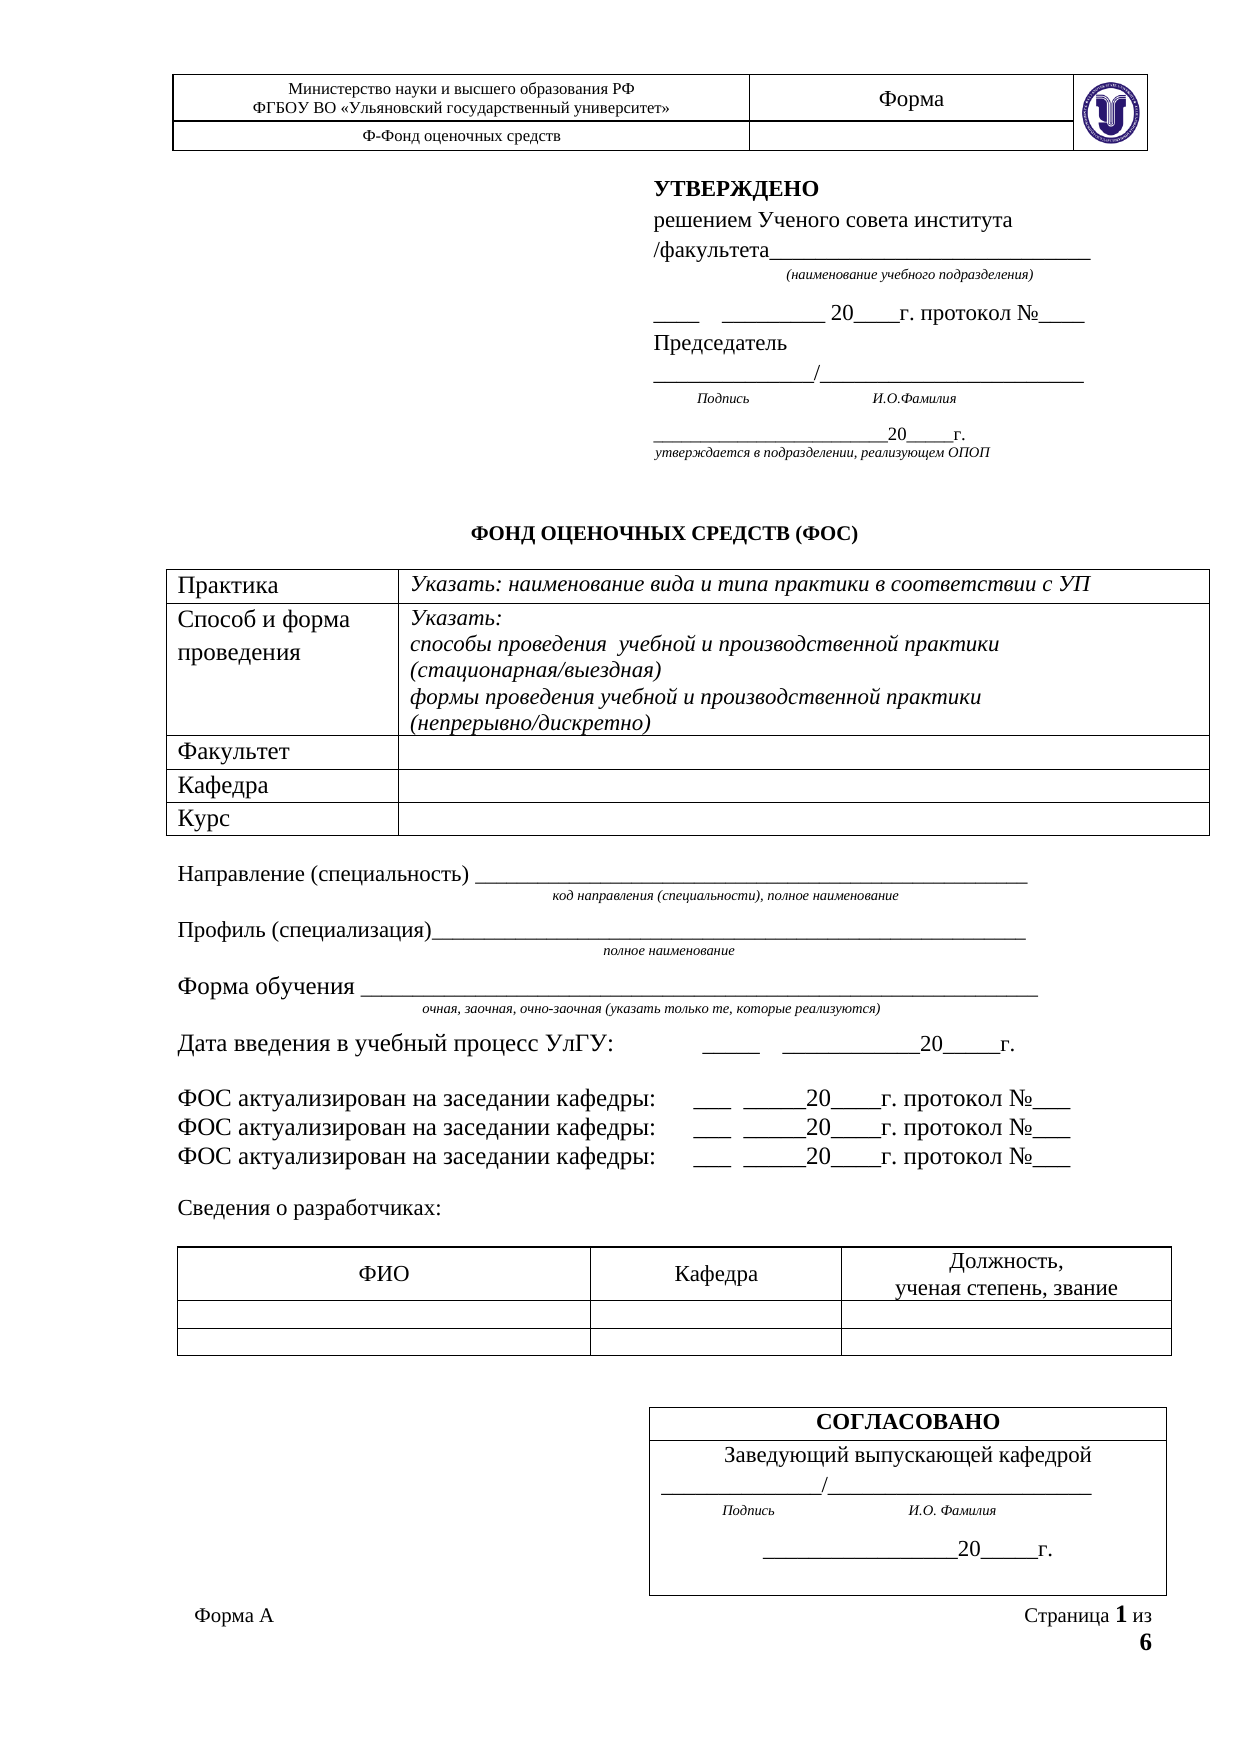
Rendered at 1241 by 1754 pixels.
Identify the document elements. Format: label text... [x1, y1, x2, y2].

text очная, заочная, очно-заочная (указать только те, которые реализуются) [177, 999, 1152, 1028]
text Подпись И.О.Фамилия [653, 390, 1152, 418]
table_header Должность, ученая степень, звание [842, 1248, 1171, 1300]
text полное наименование [177, 942, 1160, 971]
table_header Указать: наименование вида и типа практики в соответствии с УП [399, 570, 1209, 603]
picture [1081, 81, 1140, 144]
table_cell [842, 1301, 1171, 1327]
text _________________________20_____г. [653, 423, 1152, 444]
text ФОС актуализирован на заседании кафедры: ___ _____20____г. протокол №___ [177, 1112, 1152, 1141]
text Сведения о разработчиках: [177, 1194, 1152, 1220]
text Профиль (специализация)_________________________________________________________ [177, 916, 1160, 942]
table_header Кафедра [591, 1248, 841, 1300]
table_header ФИО [178, 1248, 590, 1300]
table_cell Курс [167, 803, 398, 835]
table_cell [399, 736, 1209, 769]
text Форма обучения _________________________________________________________________ [177, 971, 1152, 999]
table_cell [591, 1301, 841, 1327]
text утверждается в подразделении, реализующем ОПОП [650, 444, 1152, 473]
text ФОС актуализирован на заседании кафедры: ___ _____20____г. протокол №___ [177, 1083, 1152, 1112]
table_cell [591, 1329, 841, 1355]
text Направление (специальность) _____________________________________________________ [177, 861, 1160, 887]
text ____ _________ 20____г. протокол №____ [653, 299, 1152, 325]
table_cell Способ и форма проведения [167, 604, 398, 735]
text ______________/_______________________ [653, 359, 1152, 386]
table_cell [178, 1329, 590, 1355]
text УТВЕРЖДЕНО [653, 175, 1152, 202]
table_cell Факультет [167, 736, 398, 769]
table_cell Заведующий выпускающей кафедрой ______________/_______________________ Подпись И.О. Фамилия _________________20_____г. [650, 1441, 1166, 1595]
text решением Ученого совета института /факультета____________________________ [653, 206, 1152, 262]
table_header СОГЛАСОВАНО [650, 1408, 1166, 1440]
table_cell [178, 1301, 590, 1327]
table_cell Указать: способы проведения учебной и производственной практики (стационарная/выездная) формы проведения учебной и производственной практики (непрерывно/дискретно) [399, 604, 1209, 735]
table_cell Кафедра [167, 770, 398, 802]
text ФОС актуализирован на заседании кафедры: ___ _____20____г. протокол №___ [177, 1141, 1152, 1169]
table_header Практика [167, 570, 398, 603]
text Дата введения в учебный процесс УлГУ: _____ ____________20_____г. [177, 1028, 1152, 1057]
table_cell [842, 1329, 1171, 1355]
text ФОНД ОЦЕНОЧНЫХ СРЕДСТВ (фос) [177, 521, 1152, 545]
table_cell [399, 770, 1209, 802]
text код направления (специальности), полное наименование [177, 887, 1160, 916]
text Председатель [653, 329, 1152, 356]
text (наименование учебного подразделения) [653, 266, 1152, 295]
table_cell [399, 803, 1209, 835]
